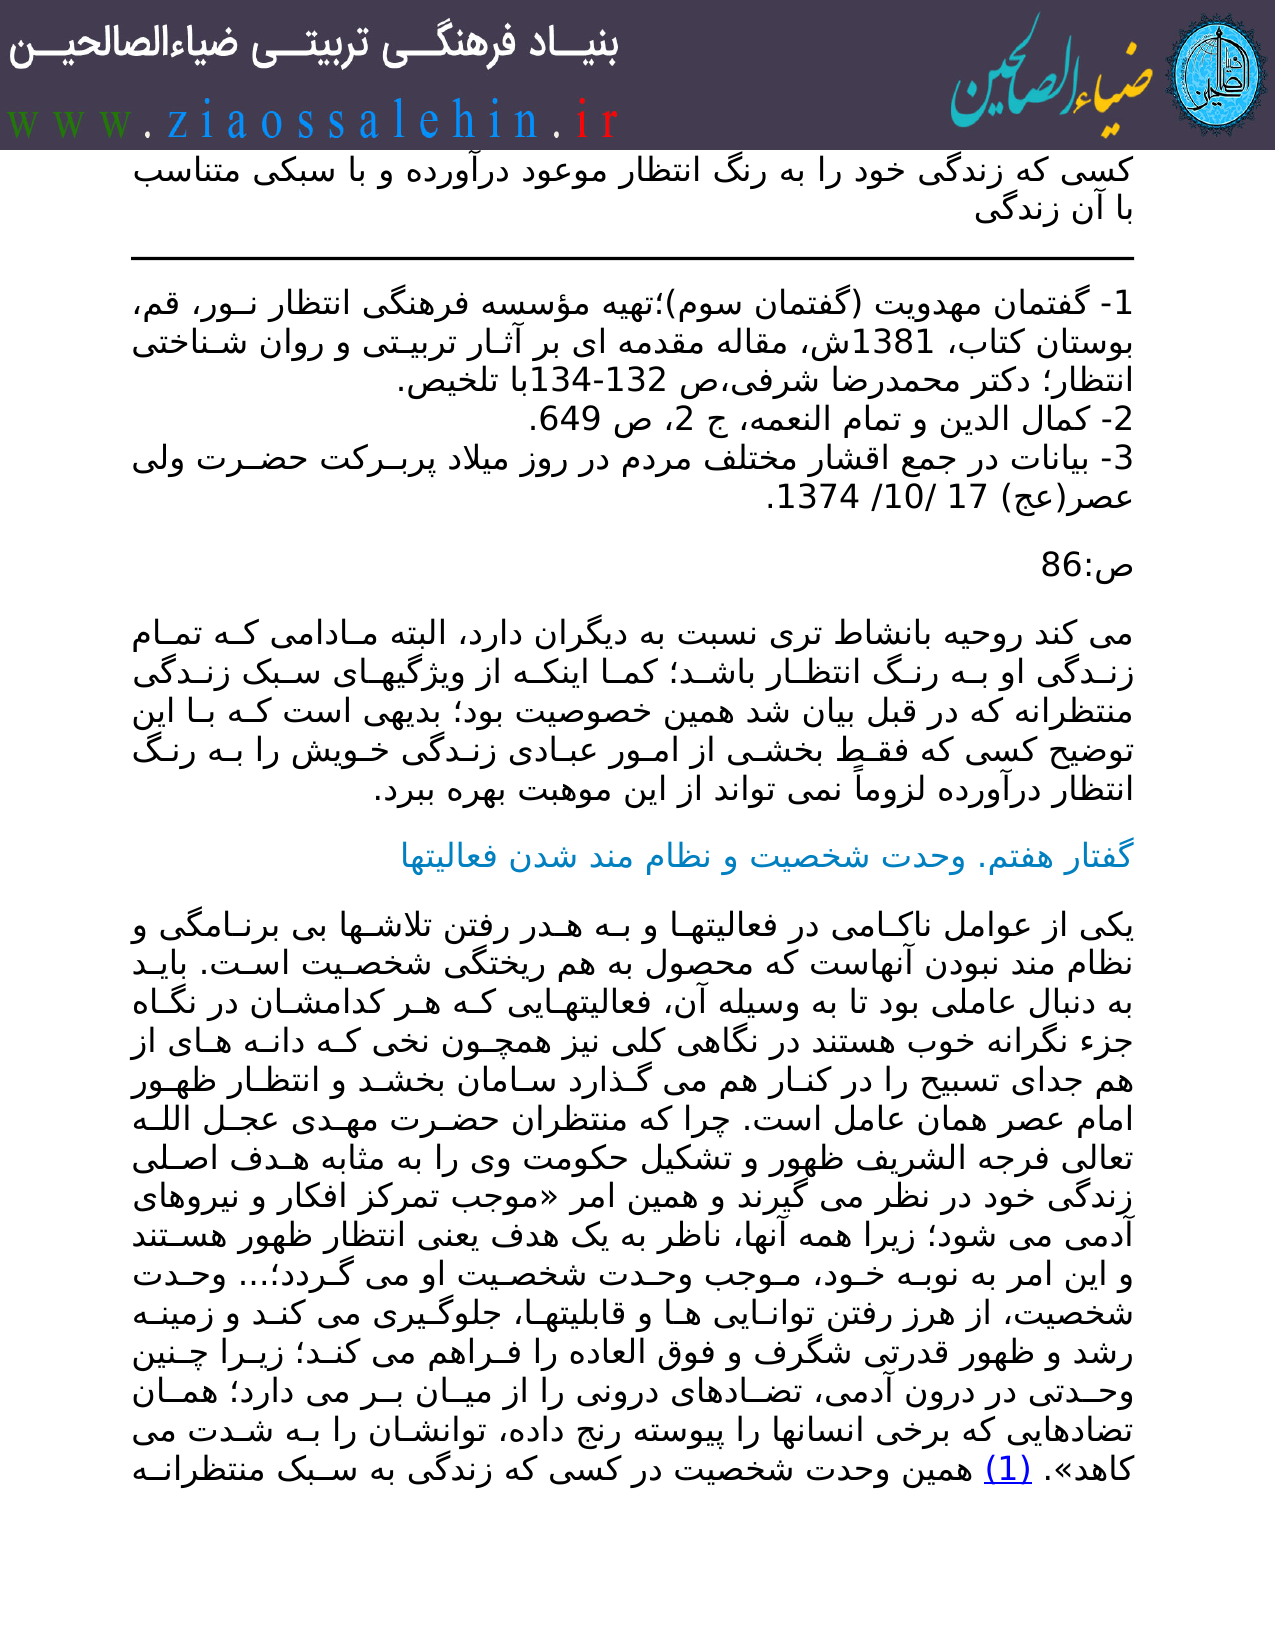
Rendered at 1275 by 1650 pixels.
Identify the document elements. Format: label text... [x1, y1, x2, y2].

text 3- بیانات در جمع اقشار مختلف مردم در روز میلاد پربرکت حضرت ولی عصر(عج) 17 /10/ 1374. [131, 439, 1134, 516]
text کسی که زندگی خود را به رنگ انتظار موعود درآورده و با سبکی متناسب با آن زندگی [131, 150, 1134, 228]
text ص:86 [131, 546, 1134, 584]
picture [0, 0, 1275, 150]
text 2- کمال الدین و تمام النعمه، ج 2، ص 649. [131, 400, 1134, 439]
text می کند روحیه بانشاط تری نسبت به دیگران دارد، البته مادامی که تمام زندگی او به رنگ انتظار باشد؛ کما اینکه از ویژگیهای سبک زندگی منتظرانه که در قبل بیان شد همین خصوصیت بود؛ بدیهی است که با این توضیح کسی که فقط بخشی از امور عبادی زندگی خویش را به رنگ انتظار درآورده لزوماً نمی تواند از این موهبت بهره ببرد. [131, 613, 1134, 808]
text 1- گفتمان مهدویت (گفتمان سوم)؛تهیه مؤسسه فرهنگی انتظار نور، قم، بوستان کتاب، 1381ش، مقاله مقدمه ای بر آثار تربیتی و روان شناختی انتظار؛ دکتر محمدرضا شرفی،ص 132-134با تلخیص. [131, 283, 1134, 400]
text گفتار هفتم. وحدت شخصیت و نظام مند شدن فعالیتها [131, 837, 1134, 876]
